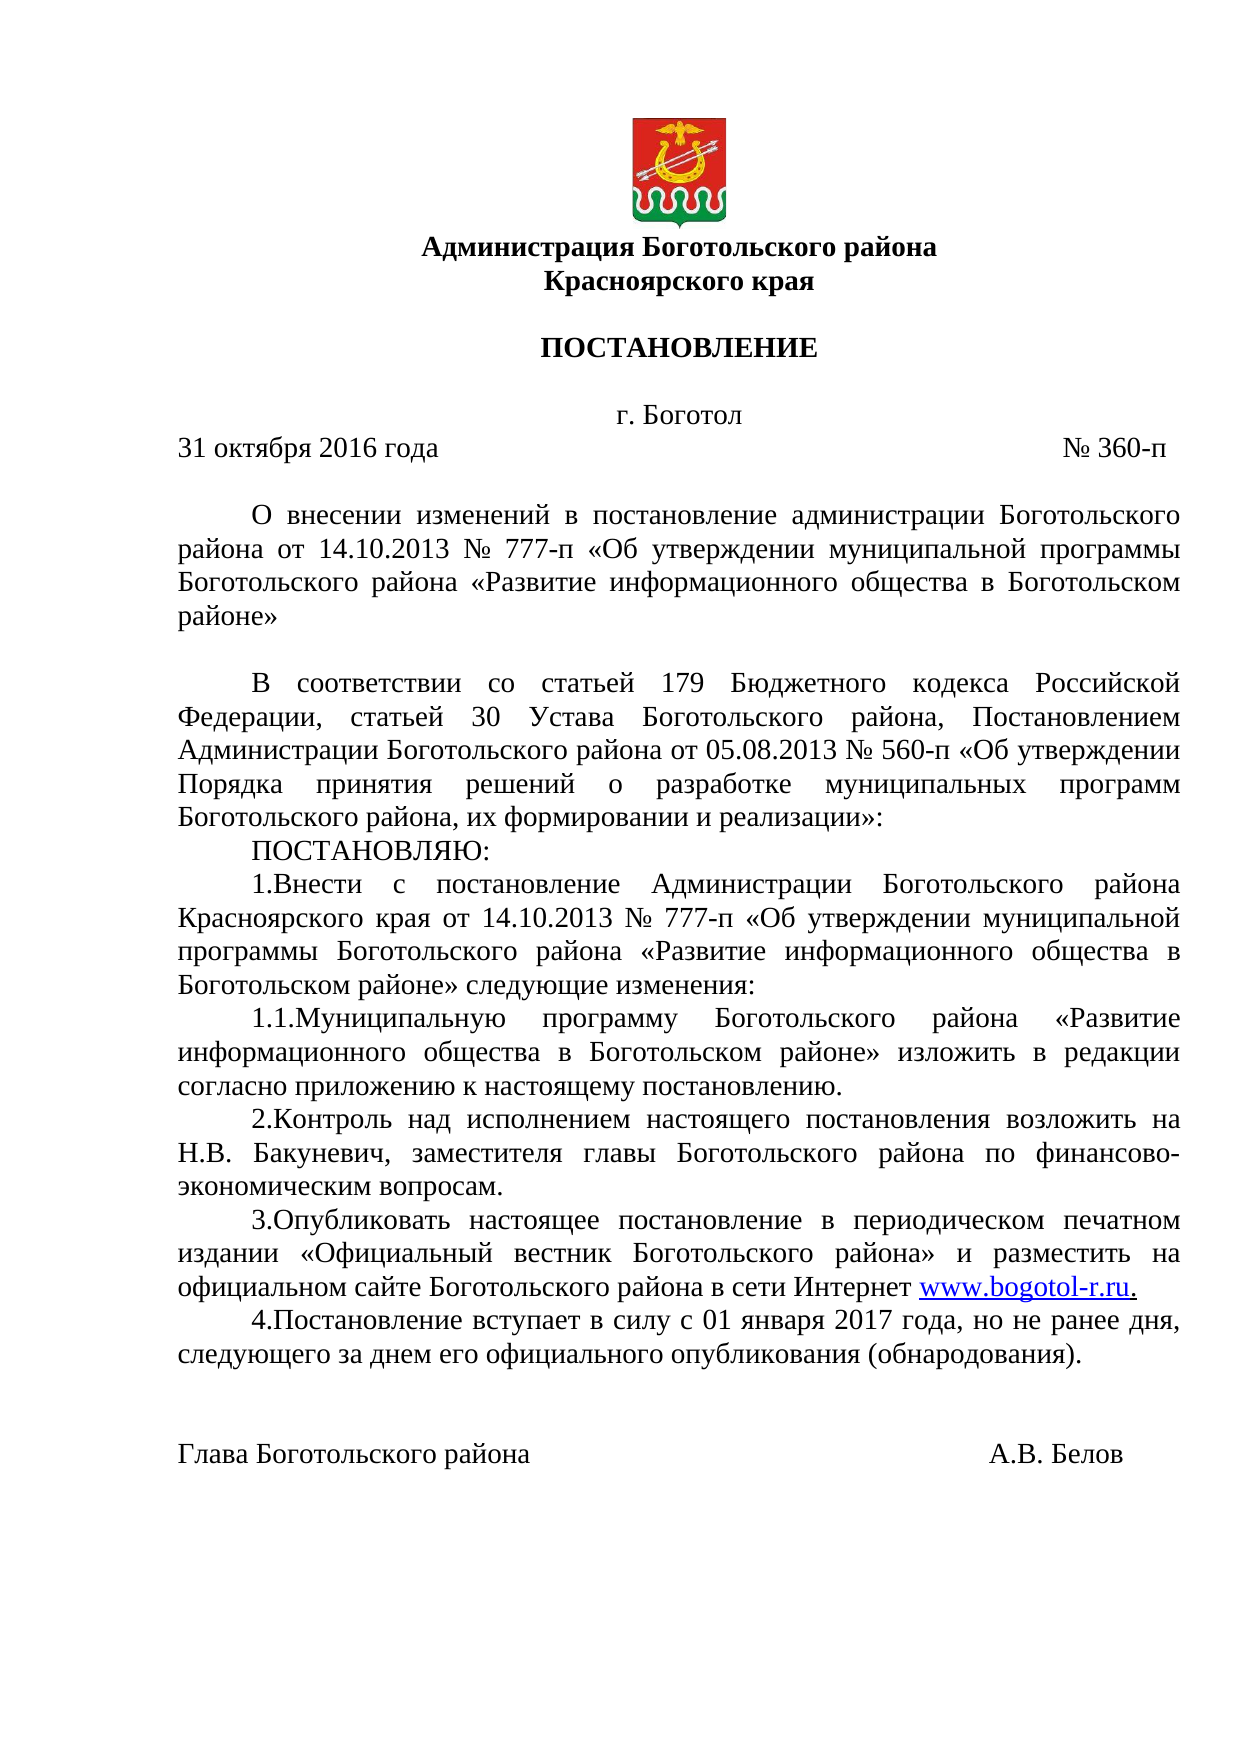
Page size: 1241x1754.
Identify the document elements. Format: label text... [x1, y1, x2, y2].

text Глава Боготольского района А.В. Белов [177, 1437, 1181, 1470]
text г. Боготол [177, 397, 1181, 430]
text 1.1.Муниципальную программу Боготольского района «Развитие информационного общества в Боготольском районе» изложить в редакции согласно приложению к настоящему постановлению. [177, 1001, 1181, 1101]
text Красноярского края [177, 263, 1181, 296]
text О внесении изменений в постановление администрации Боготольского района от 14.10.2013 № 777-п «Об утверждении муниципальной программы Боготольского района «Развитие информационного общества в Боготольском районе» [177, 497, 1181, 632]
text В соответствии со статьей 179 Бюджетного кодекса Российской Федерации, статьей 30 Устава Боготольского района, Постановлением Администрации Боготольского района от 05.08.2013 № 560-п «Об утверждении Порядка принятия решений о разработке муниципальных программ Боготольского района, их формировании и реализации»: [177, 665, 1181, 833]
text 3.Опубликовать настоящее постановление в периодическом печатном издании «Официальный вестник Боготольского района» и разместить на официальном сайте Боготольского района в сети Интернет www.bogotol-r.ru. [177, 1202, 1181, 1302]
text 1.Внести с постановление Администрации Боготольского района Красноярского края от 14.10.2013 № 777-п «Об утверждении муниципальной программы Боготольского района «Развитие информационного общества в Боготольском районе» следующие изменения: [177, 866, 1181, 1001]
text 2.Контроль над исполнением настоящего постановления возложить на Н.В. Бакуневич, заместителя главы Боготольского района по финансово-экономическим вопросам. [177, 1101, 1181, 1202]
text ПОСТАНОВЛЯЮ: [177, 833, 1181, 866]
picture [632, 118, 727, 229]
text Администрация Боготольского района [177, 229, 1181, 263]
text 31 октября 2016 года № 360-п [177, 430, 1181, 464]
text ПОСТАНОВЛЕНИЕ [177, 330, 1181, 363]
text 4.Постановление вступает в силу с 01 января 2017 года, но не ранее дня, следующего за днем его официального опубликования (обнародования). [177, 1302, 1181, 1369]
